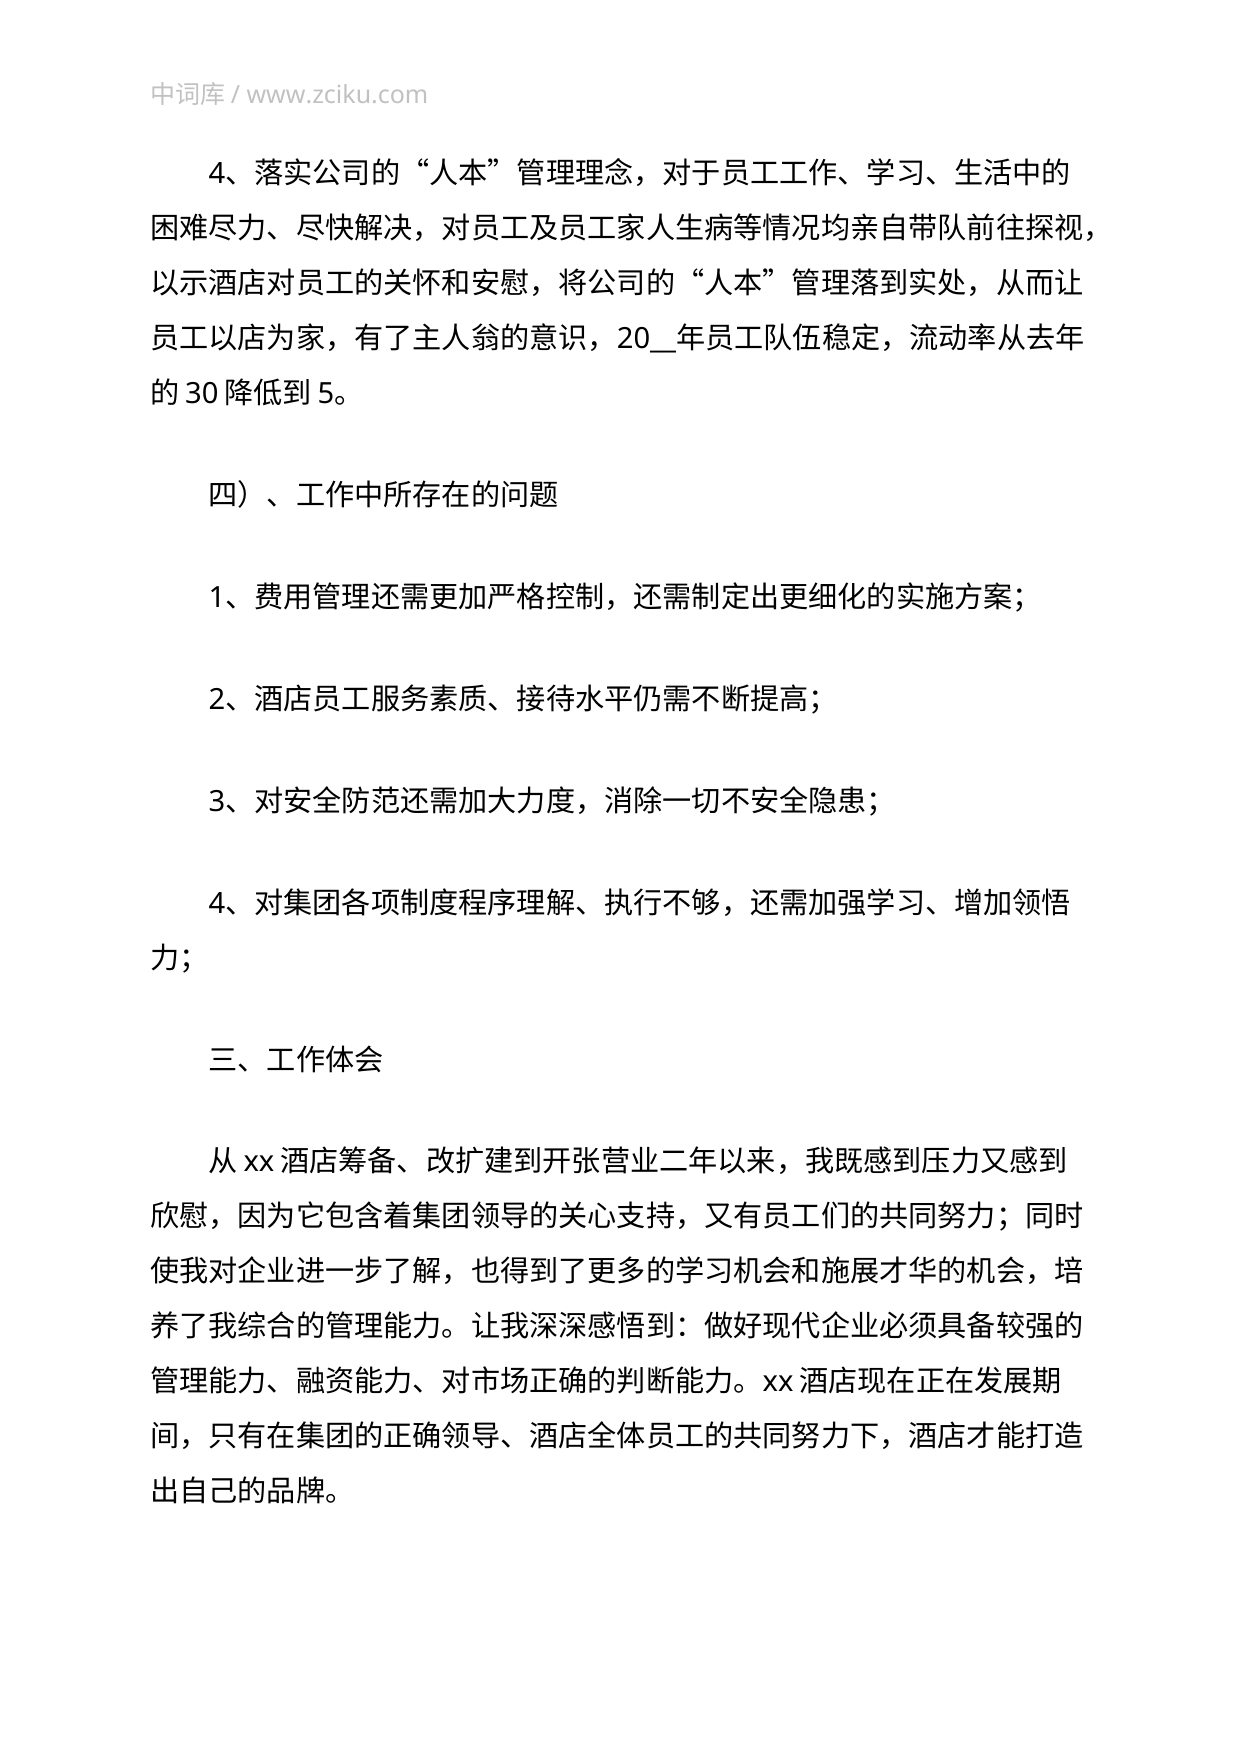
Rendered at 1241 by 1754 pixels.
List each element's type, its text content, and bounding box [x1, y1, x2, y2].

text 3、对安全防范还需加大力度，消除一切不安全隐患； [150, 777, 1090, 820]
text 4、对集团各项制度程序理解、执行不够，还需加强学习、增加领悟力； [150, 879, 1090, 977]
text 三、工作体会 [150, 1036, 1090, 1078]
text 四）、工作中所存在的问题 [150, 472, 1090, 514]
text 2、酒店员工服务素质、接待水平仍需不断提高； [150, 676, 1090, 718]
text 从xx酒店筹备、改扩建到开张营业二年以来，我既感到压力又感到欣慰，因为它包含着集团领导的关心支持，又有员工们的共同努力；同时使我对企业进一步了解，也得到了更多的学习机会和施展才华的机会，培养了我综合的管理能力。让我深深感悟到：做好现代企业必须具备较强的管理能力、融资能力、对市场正确的判断能力。xx酒店现在正在发展期间，只有在集团的正确领导、酒店全体员工的共同努力下，酒店才能打造出自己的品牌。 [150, 1138, 1090, 1510]
text 1、费用管理还需更加严格控制，还需制定出更细化的实施方案； [150, 573, 1090, 616]
text 4、落实公司的“人本”管理理念，对于员工工作、学习、生活中的困难尽力、尽快解决，对员工及员工家人生病等情况均亲自带队前往探视，以示酒店对员工的关怀和安慰，将公司的“人本”管理落到实处，从而让员工以店为家，有了主人翁的意识，20__年员工队伍稳定，流动率从去年的30降低到5。 [150, 150, 1090, 412]
